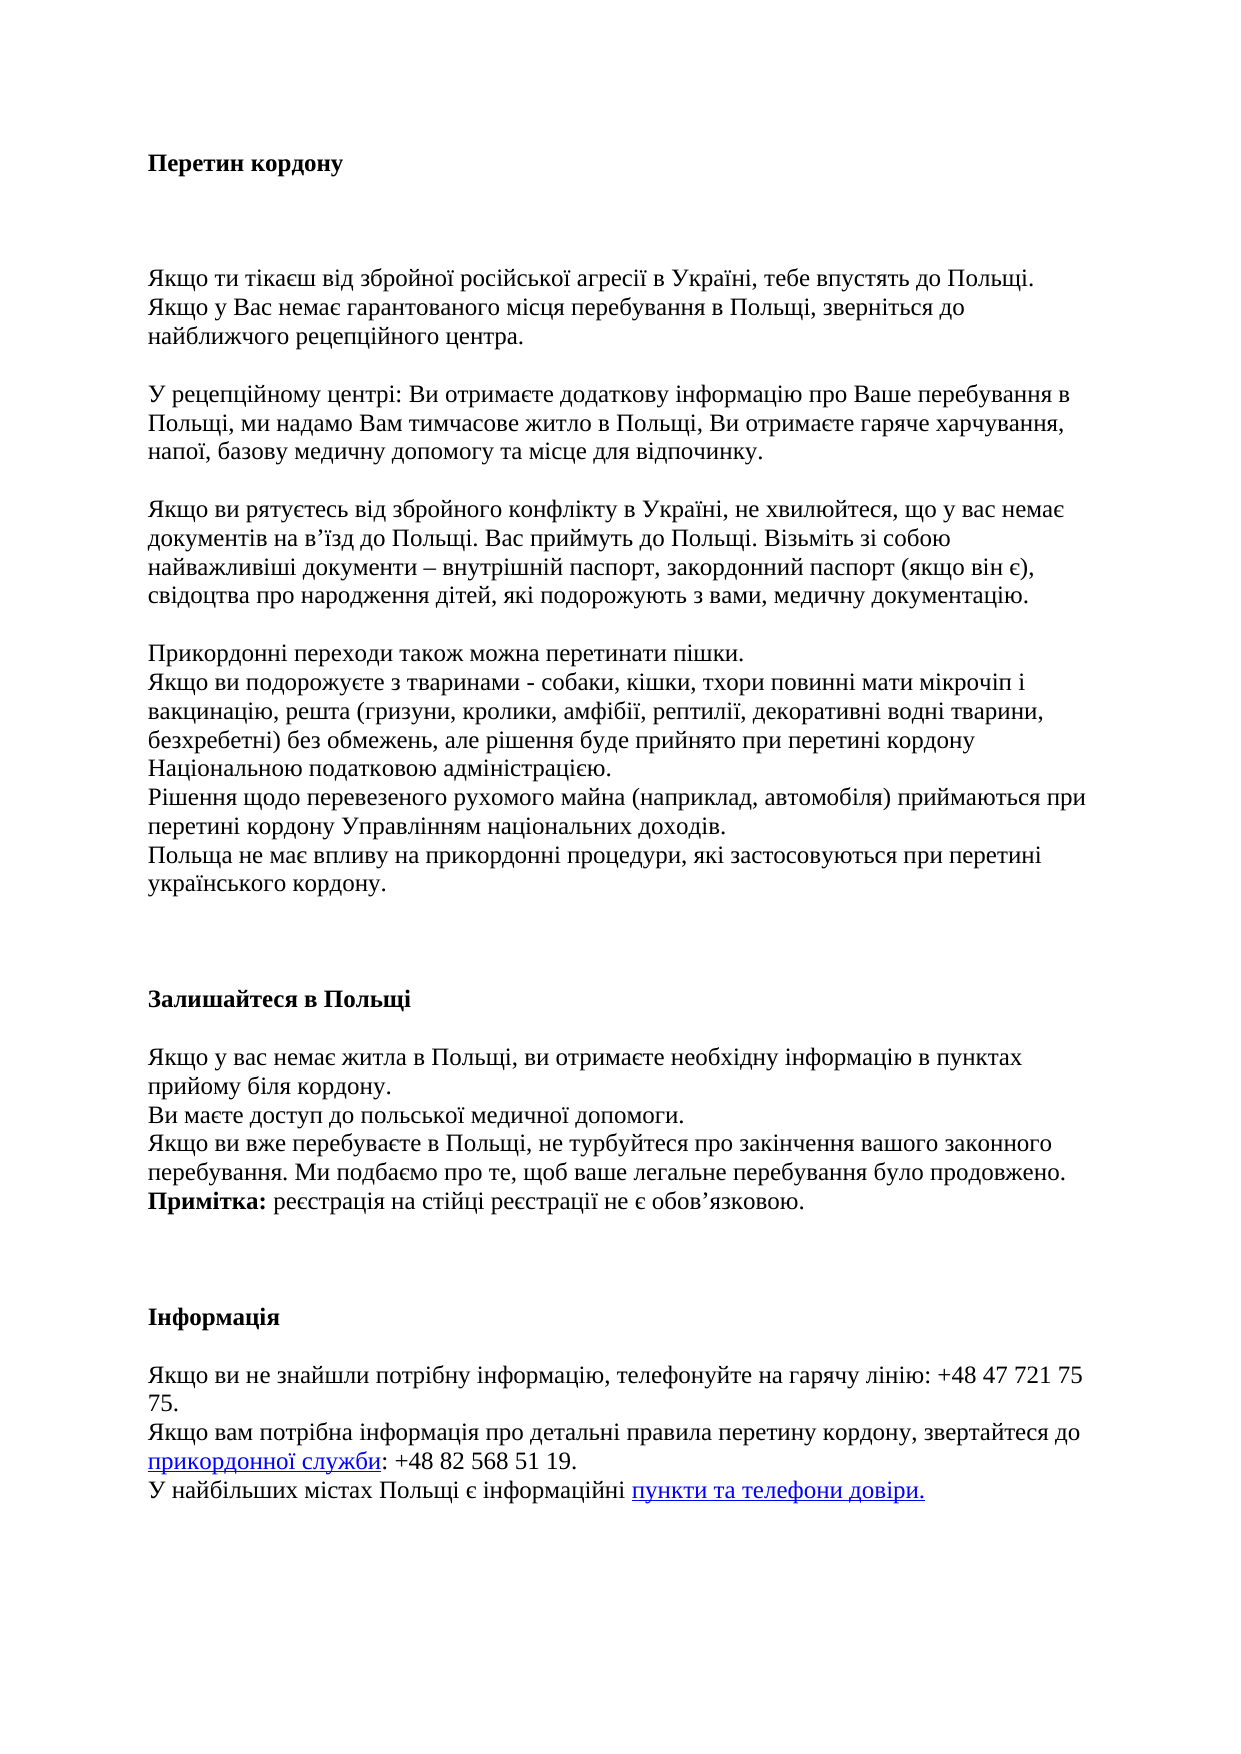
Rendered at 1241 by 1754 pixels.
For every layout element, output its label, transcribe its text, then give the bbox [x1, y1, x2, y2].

text Залишайтеся в Польщі [148, 984, 1093, 1013]
text Якщо ви не знайшли потрібну інформацію, телефонуйте на гарячу лінію: +48 47 721 75 75. Якщо вам потрібна інформація про детальні правила перетину кордону, звертайтеся до прикордонної служби: +48 82 568 51 19. У найбільших містах Польщі є інформаційні пункти та телефони довіри. [148, 1360, 1093, 1503]
text Якщо ти тікаєш від збройної російської агресії в Україні, тебе впустять до Польщі. Якщо у Вас немає гарантованого місця перебування в Польщі, зверніться до найближчого рецепційного центра. [148, 263, 1093, 350]
text Якщо ви рятуєтесь від збройного конфлікту в Україні, не хвилюйтеся, що у вас немає документів на в’їзд до Польщі. Вас приймуть до Польщі. Візьміть зі собою найважливіші документи – внутрішній паспорт, закордонний паспорт (якщо він є), свідоцтва про народження дітей, які подорожують з вами, медичну документацію. [148, 494, 1093, 609]
text Перетин кордону [148, 148, 1093, 176]
text Прикордонні переходи також можна перетинати пішки. Якщо ви подорожуєте з тваринами - собаки, кішки, тхори повинні мати мікрочіп і вакцинацію, решта (гризуни, кролики, амфібії, рептилії, декоративні водні тварини, безхребетні) без обмежень, але рішення буде прийнято при перетині кордону Національною податковою адміністрацією. Рішення щодо перевезеного рухомого майна (наприклад, автомобіля) приймаються при перетині кордону Управлінням національних доходів. Польща не має впливу на прикордонні процедури, які застосовуються при перетині українського кордону. [148, 638, 1093, 897]
text Інформація [148, 1302, 1093, 1331]
text У рецепційному центрі: Ви отримаєте додаткову інформацію про Ваше перебування в Польщі, ми надамо Вам тимчасове житло в Польщі, Ви отримаєте гаряче харчування, напої, базову медичну допомогу та місце для відпочинку. [148, 379, 1093, 465]
text Якщо у вас немає житла в Польщі, ви отримаєте необхідну інформацію в пунктах прийому біля кордону. Ви маєте доступ до польської медичної допомоги. Якщо ви вже перебуваєте в Польщі, не турбуйтеся про закінчення вашого законного перебування. Ми подбаємо про те, щоб ваше легальне перебування було продовжено. Примітка: реєстрація на стійці реєстрації не є обов’язковою. [148, 1042, 1093, 1215]
